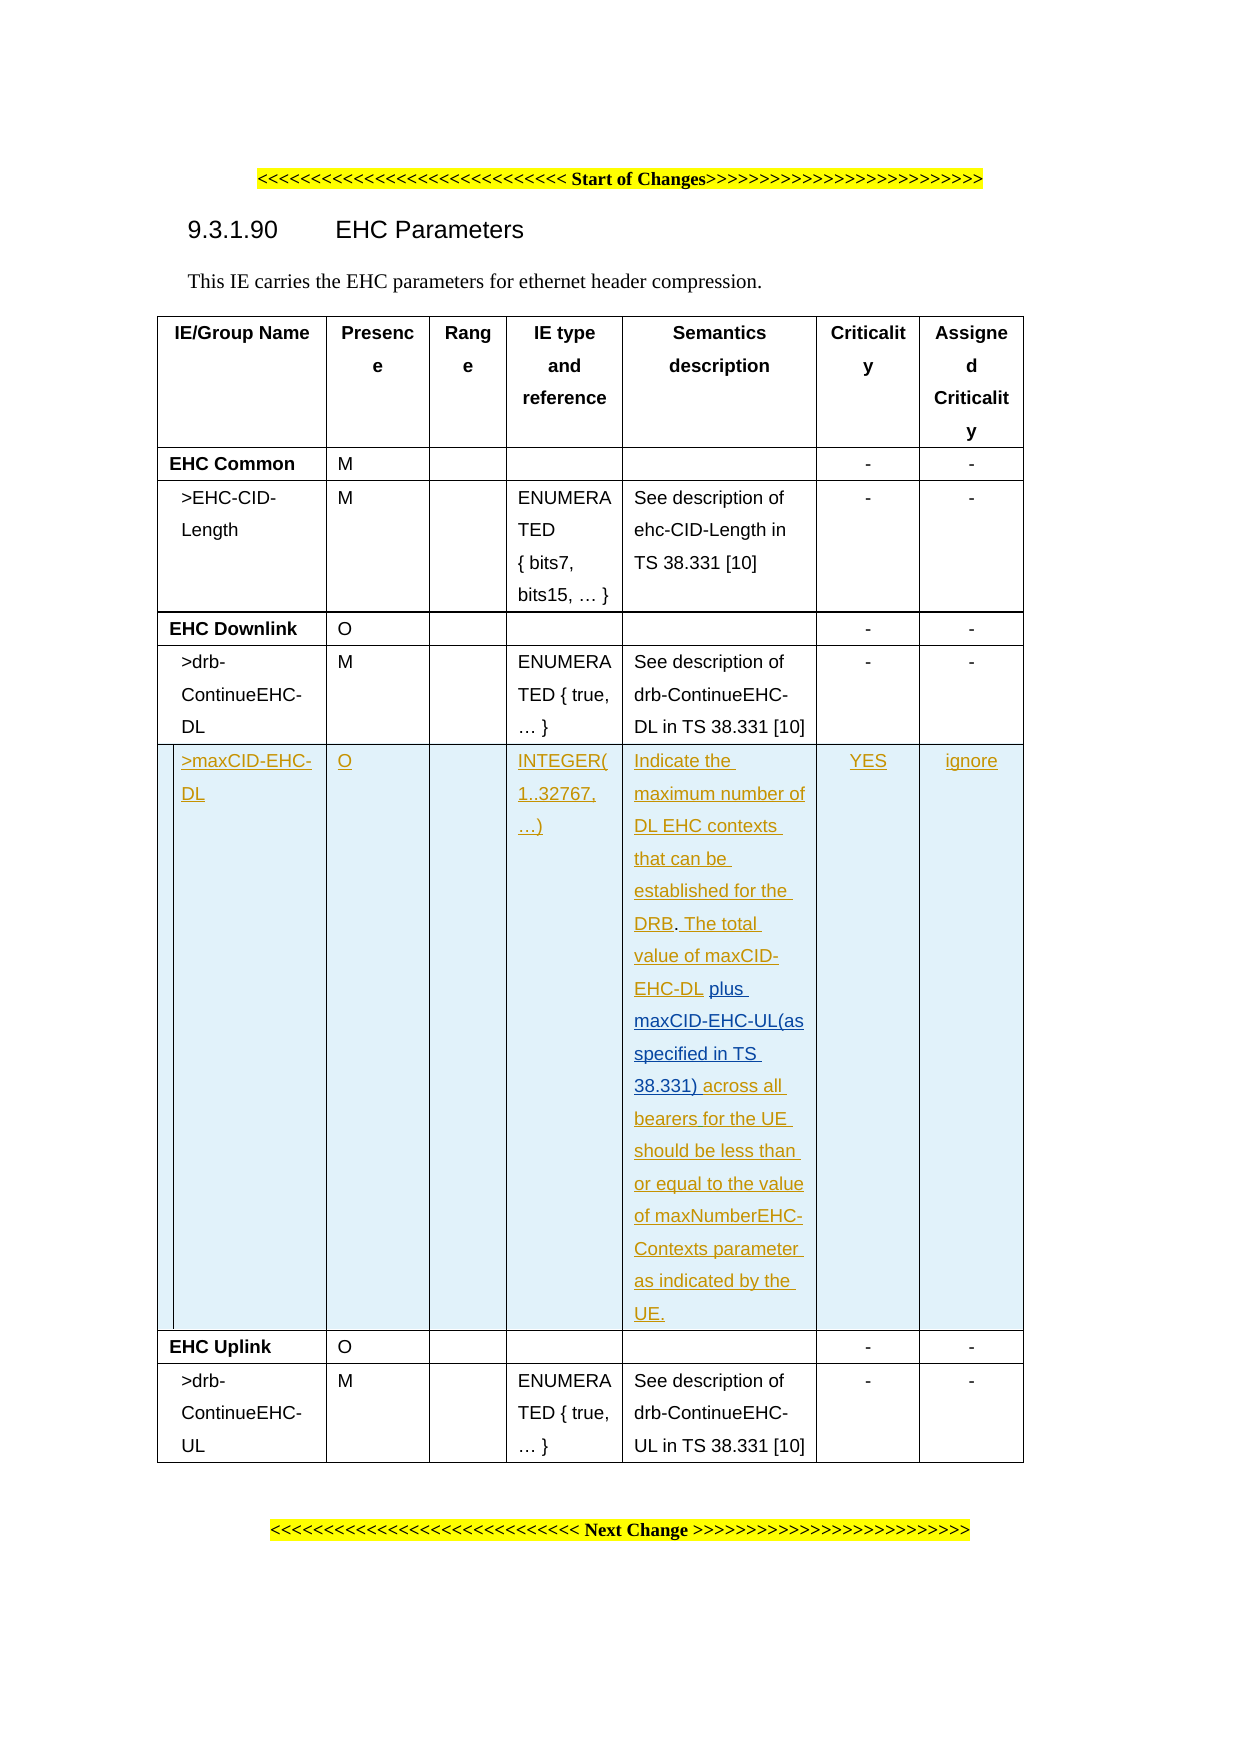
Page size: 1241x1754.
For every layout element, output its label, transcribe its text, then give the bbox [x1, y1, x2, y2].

table_cell - [817, 481, 919, 611]
table_cell [623, 613, 816, 645]
table_cell - [817, 1364, 919, 1462]
table_cell EHC Downlink [158, 613, 326, 645]
table_cell ENUMERATED { true, … } [507, 646, 622, 743]
table_cell - [920, 481, 1023, 611]
table_cell [430, 481, 506, 611]
table_cell O [327, 613, 429, 645]
text <<<<<<<<<<<<<<<<<<<<<<<<<<<<< Next Change >>>>>>>>>>>>>>>>>>>>>>>>>> [187, 1514, 1053, 1546]
table_cell [623, 448, 816, 480]
text <<<<<<<<<<<<<<<<<<<<<<<<<<<<< Start of Changes>>>>>>>>>>>>>>>>>>>>>>>>>> [187, 162, 1053, 194]
table_cell M [327, 646, 429, 743]
table_header Semantics description [623, 317, 816, 447]
table_cell See description of drb-ContinueEHC-UL in TS 38.331 [10] [623, 1364, 816, 1462]
table_cell - [920, 613, 1023, 645]
table_cell EHC Common [158, 448, 326, 480]
text This IE carries the EHC parameters for ethernet header compression. [187, 264, 1053, 297]
table_cell - [817, 448, 919, 480]
table_cell >drb-ContinueEHC-UL [158, 1364, 326, 1462]
table_cell - [817, 1331, 919, 1363]
table_cell >drb-ContinueEHC-DL [158, 646, 326, 743]
table_cell M [327, 1364, 429, 1462]
table_cell [507, 448, 622, 480]
table_cell - [920, 1331, 1023, 1363]
table_cell See description of drb-ContinueEHC-DL in TS 38.331 [10] [623, 646, 816, 743]
table_cell EHC Uplink [158, 1331, 326, 1363]
table_cell M [327, 481, 429, 611]
table_header Criticality [817, 317, 919, 447]
table_header Presence [327, 317, 429, 447]
table_cell [430, 1331, 506, 1363]
table_cell See description of ehc-CID-Length in TS 38.331 [10] [623, 481, 816, 611]
table_cell [623, 1331, 816, 1363]
table_cell ENUMERATED { true, … } [507, 1364, 622, 1462]
table_cell [430, 613, 506, 645]
table_cell [430, 646, 506, 743]
table_cell - [817, 646, 919, 743]
table_header Range [430, 317, 506, 447]
table_cell - [920, 448, 1023, 480]
table_cell >EHC-CID-Length [158, 481, 326, 611]
table_cell - [920, 1364, 1023, 1462]
subtitle 9.3.1.90 EHC Parameters [187, 213, 1053, 246]
table_header Assigned Criticality [920, 317, 1023, 447]
table_header IE/Group Name [158, 317, 326, 447]
table_cell O [327, 1331, 429, 1363]
table_cell [507, 1331, 622, 1363]
table_cell - [920, 646, 1023, 743]
table_cell [507, 613, 622, 645]
table_cell [430, 1364, 506, 1462]
table_header IE type and reference [507, 317, 622, 447]
table_cell [430, 448, 506, 480]
table_cell M [327, 448, 429, 480]
table_cell - [817, 613, 919, 645]
table_cell ENUMERATED { bits7, bits15, … } [507, 481, 622, 611]
